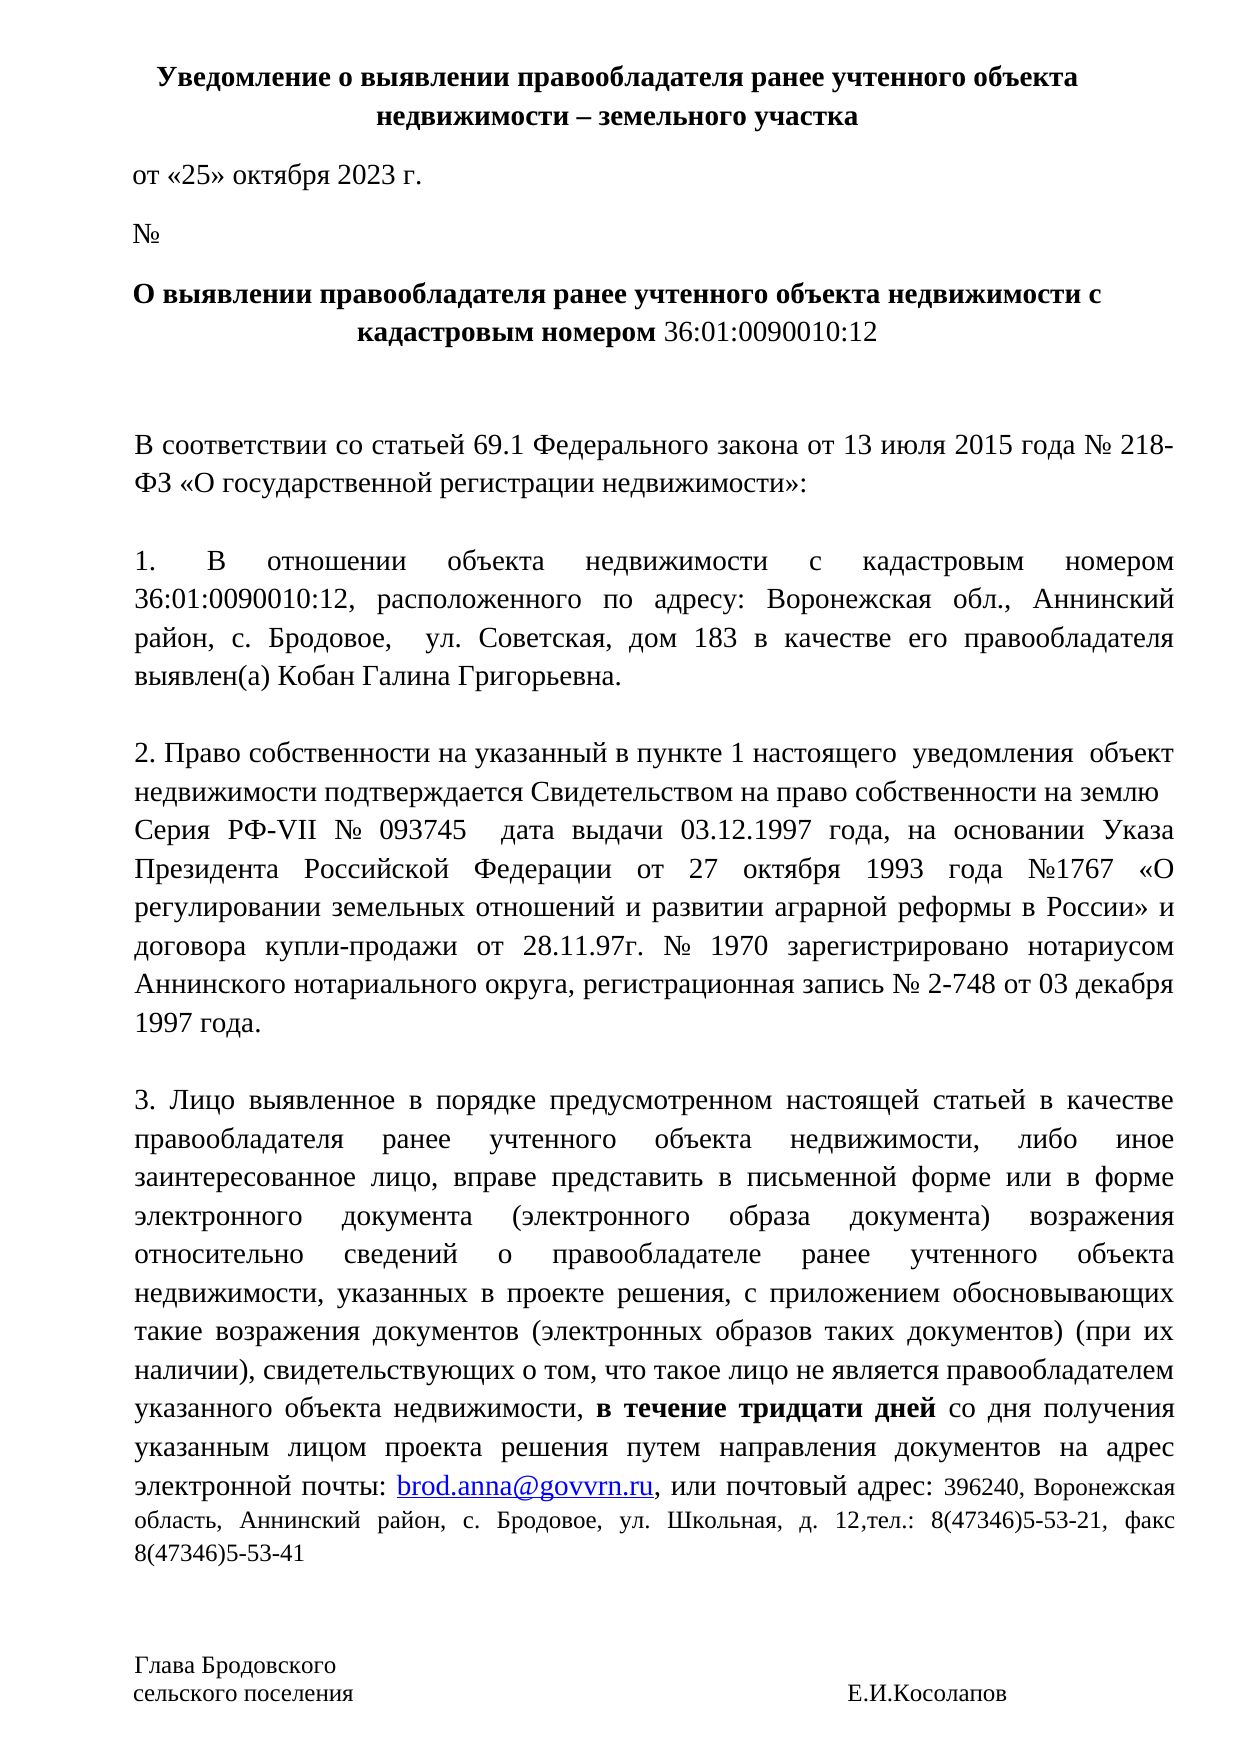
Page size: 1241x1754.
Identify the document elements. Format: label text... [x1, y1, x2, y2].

list 2. Право собственности на указанный в пункте 1 настоящего уведомления объект недвижимости подтверждается Свидетельством на право собственности на землю [134, 735, 1175, 807]
text Уведомление о выявлении правообладателя ранее учтенного объекта недвижимости – земельного участка [59, 59, 1175, 131]
text № [59, 217, 1175, 250]
text О выявлении правообладателя ранее учтенного объекта недвижимости с кадастровым номером 36:01:0090010:12 [59, 276, 1175, 348]
text сельского поселения Е.И.Косолапов [133, 1678, 1175, 1707]
list Серия РФ-VII № 093745 дата выдачи 03.12.1997 года, на основании Указа Президента Российской Федерации от 27 октября 1993 года №1767 «О регулировании земельных отношений и развитии аграрной реформы в России» и договора купли-продажи от 28.11.97г. № 1970 зарегистрировано нотариусом Аннинского нотариального округа, регистрационная запись № 2-748 от 03 декабря 1997 года. [134, 812, 1175, 1039]
list В соответствии со статьей 69.1 Федерального закона от 13 июля 2015 года № 218-ФЗ «О государственной регистрации недвижимости»: [134, 427, 1175, 499]
text от «25» октября 2023 г. [59, 157, 1175, 191]
list 3. Лицо выявленное в порядке предусмотренном настоящей статьей в качестве правообладателя ранее учтенного объекта недвижимости, либо иное заинтересованное лицо, вправе представить в письменной форме или в форме электронного документа (электронного образа документа) возражения относительно сведений о правообладателе ранее учтенного объекта недвижимости, указанных в проекте решения, с приложением обосновывающих такие возражения документов (электронных образов таких документов) (при их наличии), свидетельствующих о том, что такое лицо не является правообладателем указанного объекта недвижимости, в течение тридцати дней со дня получения указанным лицом проекта решения путем направления документов на адрес электронной почты: brod.anna@govvrn.ru, или почтовый адрес: 396240, Воронежская область, Аннинский район, с. Бродовое, ул. Школьная, д. 12,тел.: 8(47346)5-53-21, факс 8(47346)5-53-41 [134, 1082, 1175, 1567]
list В отношении объекта недвижимости с кадастровым номером 36:01:0090010:12, расположенного по адресу: Воронежская обл., Аннинский район, с. Бродовое, ул. Советская, дом 183 в качестве его правообладателя выявлен(а) Кобан Галина Григорьевна. [134, 543, 1175, 692]
text Глава Бродовского [59, 1650, 1175, 1678]
